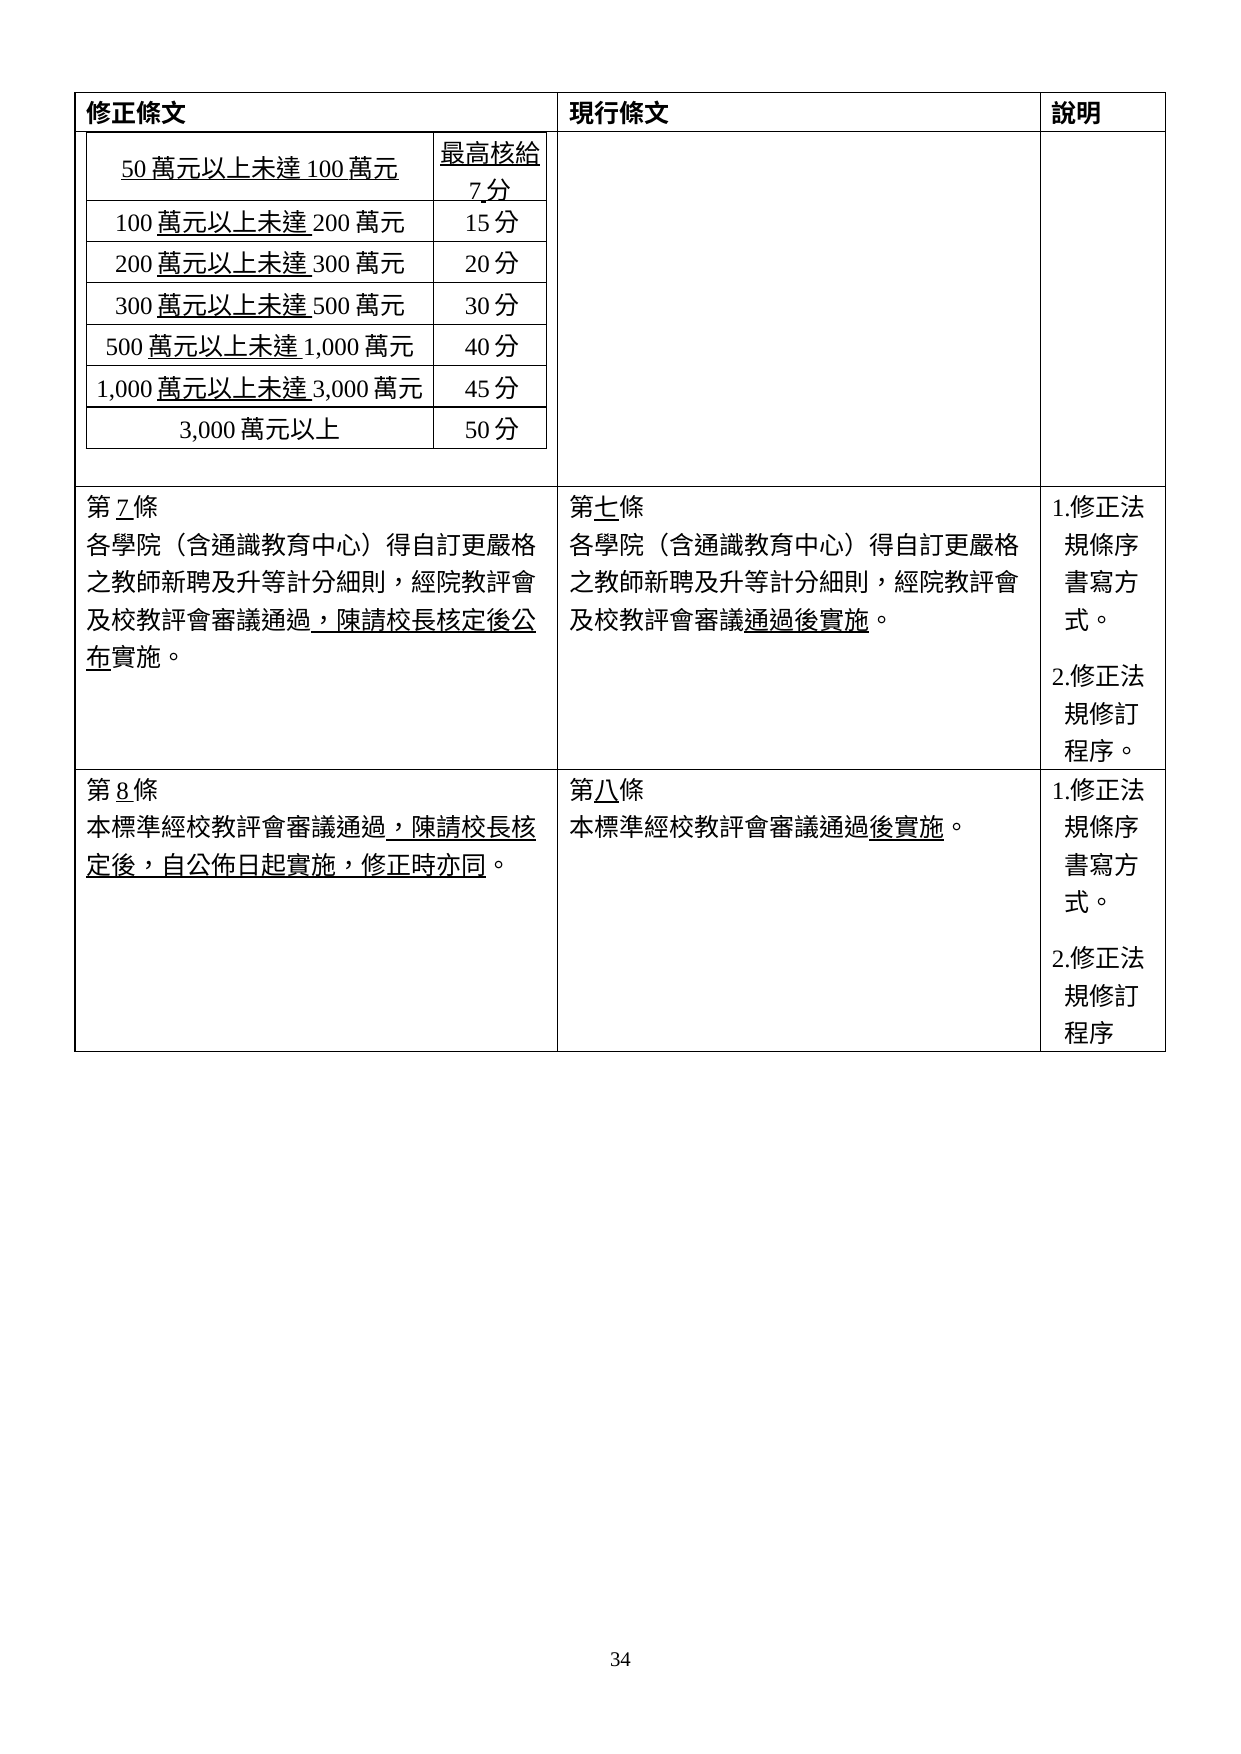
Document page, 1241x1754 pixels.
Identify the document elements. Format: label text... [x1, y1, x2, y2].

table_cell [76, 132, 557, 486]
table_header 現行條文 [558, 93, 1040, 131]
table_cell 1.修正法規條序書寫方式。 2.修正法規修訂程序 [1041, 770, 1165, 1051]
table_cell 1.修正法規條序書寫方式。 2.修正法規修訂程序。 [1041, 487, 1165, 768]
table_header 說明 [1041, 93, 1165, 131]
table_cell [1041, 132, 1165, 486]
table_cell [558, 132, 1040, 486]
table_cell 第8條 本標準經校教評會審議通過，陳請校長核定後，自公佈日起實施，修正時亦同。 [76, 770, 557, 1051]
table_cell 第七條 各學院（含通識教育中心）得自訂更嚴格之教師新聘及升等計分細則，經院教評會及校教評會審議通過後實施。 [558, 487, 1040, 768]
table_cell 第7條 各學院（含通識教育中心）得自訂更嚴格之教師新聘及升等計分細則，經院教評會及校教評會審議通過，陳請校長核定後公布實施。 [76, 487, 557, 768]
table_cell 第八條 本標準經校教評會審議通過後實施。 [558, 770, 1040, 1051]
table_header 修正條文 [76, 93, 557, 131]
